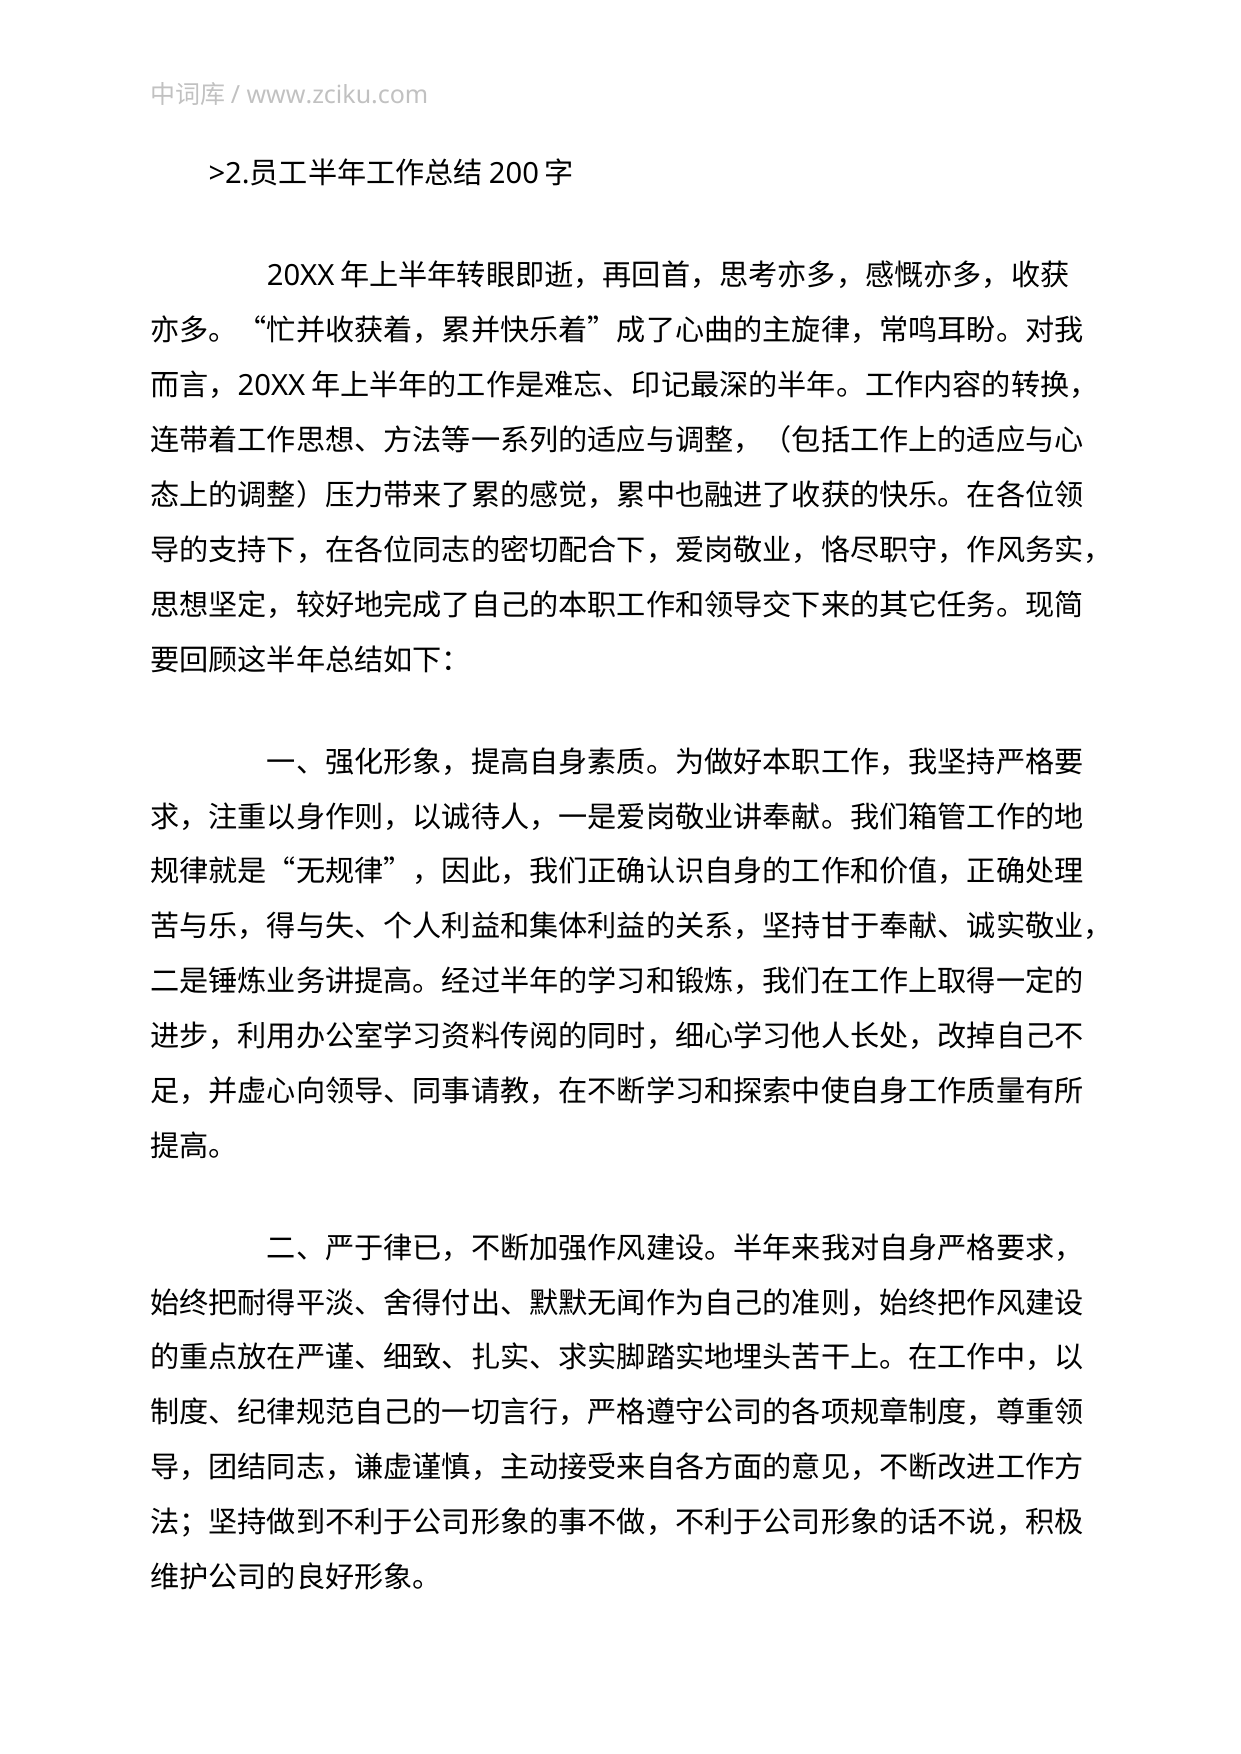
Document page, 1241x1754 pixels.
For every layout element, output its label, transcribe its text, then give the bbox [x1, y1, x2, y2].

text 二、严于律已，不断加强作风建设。半年来我对自身严格要求，始终把耐得平淡、舍得付出、默默无闻作为自己的准则，始终把作风建设的重点放在严谨、细致、扎实、求实脚踏实地埋头苦干上。在工作中，以制度、纪律规范自己的一切言行，严格遵守公司的各项规章制度，尊重领导，团结同志，谦虚谨慎，主动接受来自各方面的意见，不断改进工作方法；坚持做到不利于公司形象的事不做，不利于公司形象的话不说，积极维护公司的良好形象。 [150, 1224, 1090, 1596]
text >2.员工半年工作总结200字 [150, 150, 1090, 192]
text 一、强化形象，提高自身素质。为做好本职工作，我坚持严格要求，注重以身作则，以诚待人，一是爱岗敬业讲奉献。我们箱管工作的地规律就是“无规律”，因此，我们正确认识自身的工作和价值，正确处理苦与乐，得与失、个人利益和集体利益的关系，坚持甘于奉献、诚实敬业，二是锤炼业务讲提高。经过半年的学习和锻炼，我们在工作上取得一定的进步，利用办公室学习资料传阅的同时，细心学习他人长处，改掉自己不足，并虚心向领导、同事请教，在不断学习和探索中使自身工作质量有所提高。 [150, 738, 1090, 1165]
text 20XX年上半年转眼即逝，再回首，思考亦多，感慨亦多，收获亦多。“忙并收获着，累并快乐着”成了心曲的主旋律，常鸣耳盼。对我而言，20XX年上半年的工作是难忘、印记最深的半年。工作内容的转换，连带着工作思想、方法等一系列的适应与调整，（包括工作上的适应与心态上的调整）压力带来了累的感觉，累中也融进了收获的快乐。在各位领导的支持下，在各位同志的密切配合下，爱岗敬业，恪尽职守，作风务实，思想坚定，较好地完成了自己的本职工作和领导交下来的其它任务。现简要回顾这半年总结如下： [150, 252, 1090, 679]
